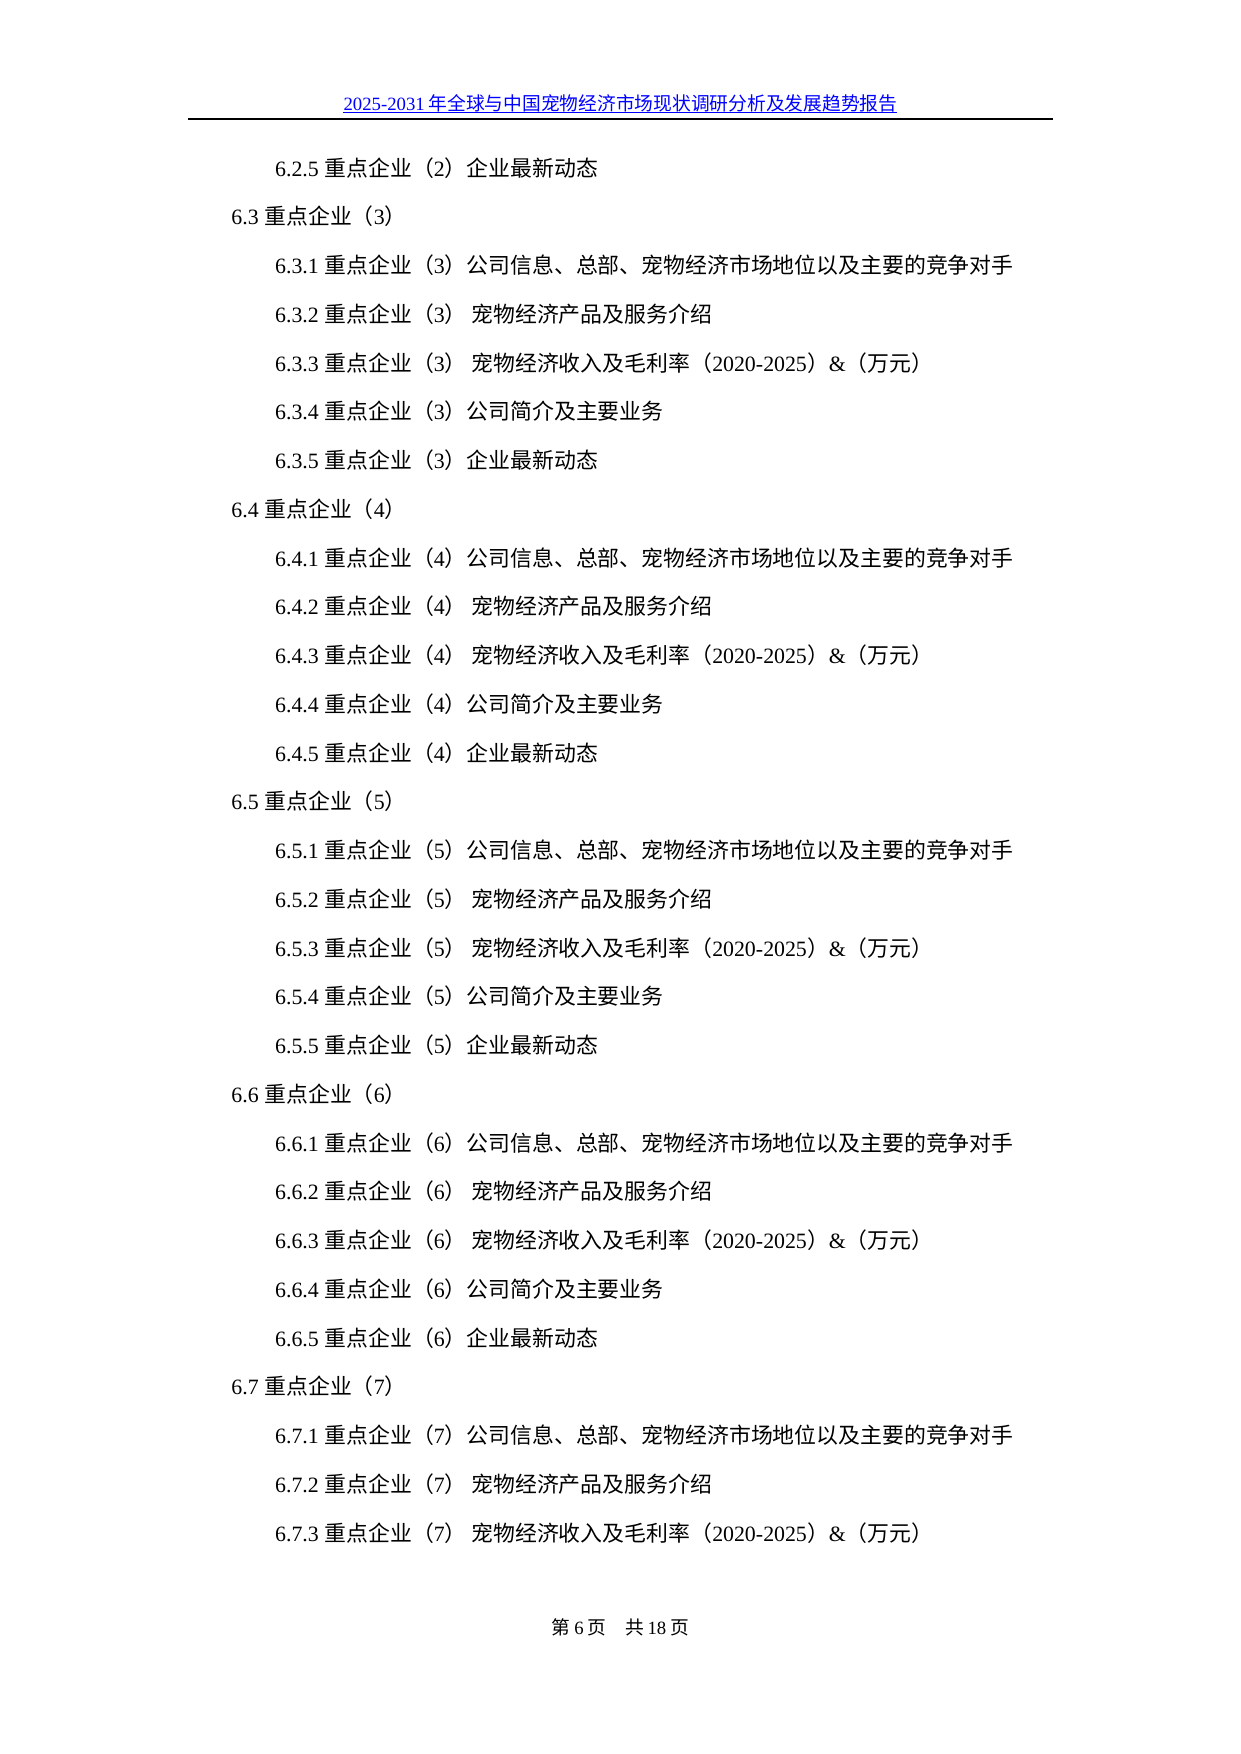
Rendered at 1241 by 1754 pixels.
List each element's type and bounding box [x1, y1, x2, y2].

text [187, 150, 1053, 1548]
